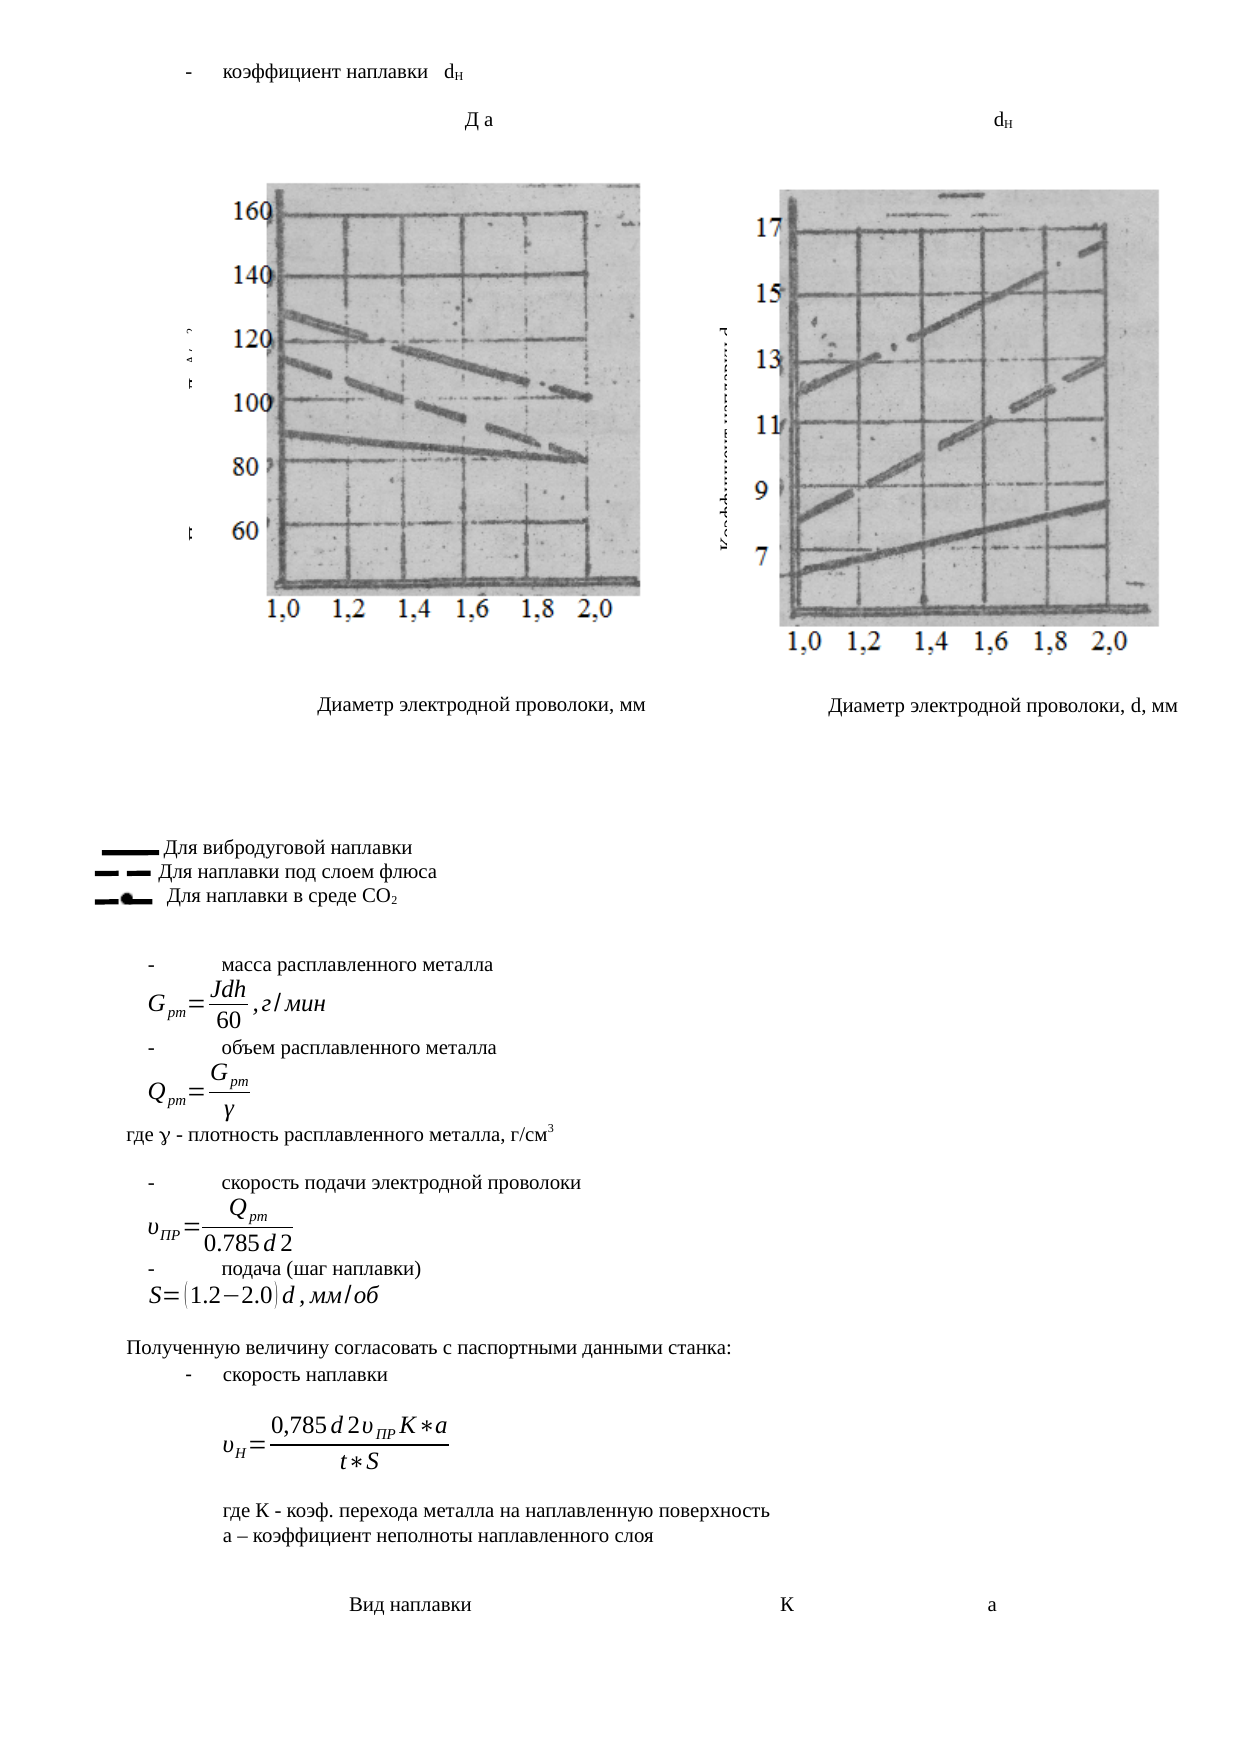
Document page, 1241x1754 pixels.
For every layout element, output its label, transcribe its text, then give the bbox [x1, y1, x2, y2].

text Для вибродуговой наплавки [148, 834, 1181, 859]
table_header Плотность тока, Да А/мм2 [148, 107, 203, 742]
picture [118, 882, 138, 908]
table_header Д а Диаметр электродной проволоки, мм [203, 107, 679, 742]
list где К - коэф. перехода металла на наплавленную поверхность [223, 1498, 1181, 1522]
list коэффициент наплавки dH [185, 59, 1181, 83]
table_header а [901, 1591, 1104, 1640]
list а – коэффициент неполноты наплавленного слоя [223, 1522, 1181, 1547]
picture [739, 168, 1177, 666]
list где - плотность расплавленного металла, г/см3 [126, 1121, 1181, 1146]
table_header Вид наплавки [148, 1591, 694, 1640]
list масса расплавленного металла [148, 952, 1181, 1035]
list скорость наплавки [185, 1359, 1181, 1474]
text Для наплавки под слоем флюса [148, 859, 1181, 883]
text Для наплавки в среде СО2 [148, 883, 1181, 907]
table_header dH Диаметр электродной проволоки, d, мм [738, 107, 1193, 742]
list скорость подачи электродной проволоки [148, 1169, 1181, 1256]
list объем расплавленного металла [148, 1035, 1181, 1121]
picture [206, 157, 678, 641]
table_header Коэффициент наплавки dH [679, 107, 738, 742]
list Полученную величину согласовать с паспортными данными станка: [126, 1335, 1181, 1359]
list подача (шаг наплавки) [148, 1256, 1181, 1311]
table_header К [694, 1591, 901, 1640]
